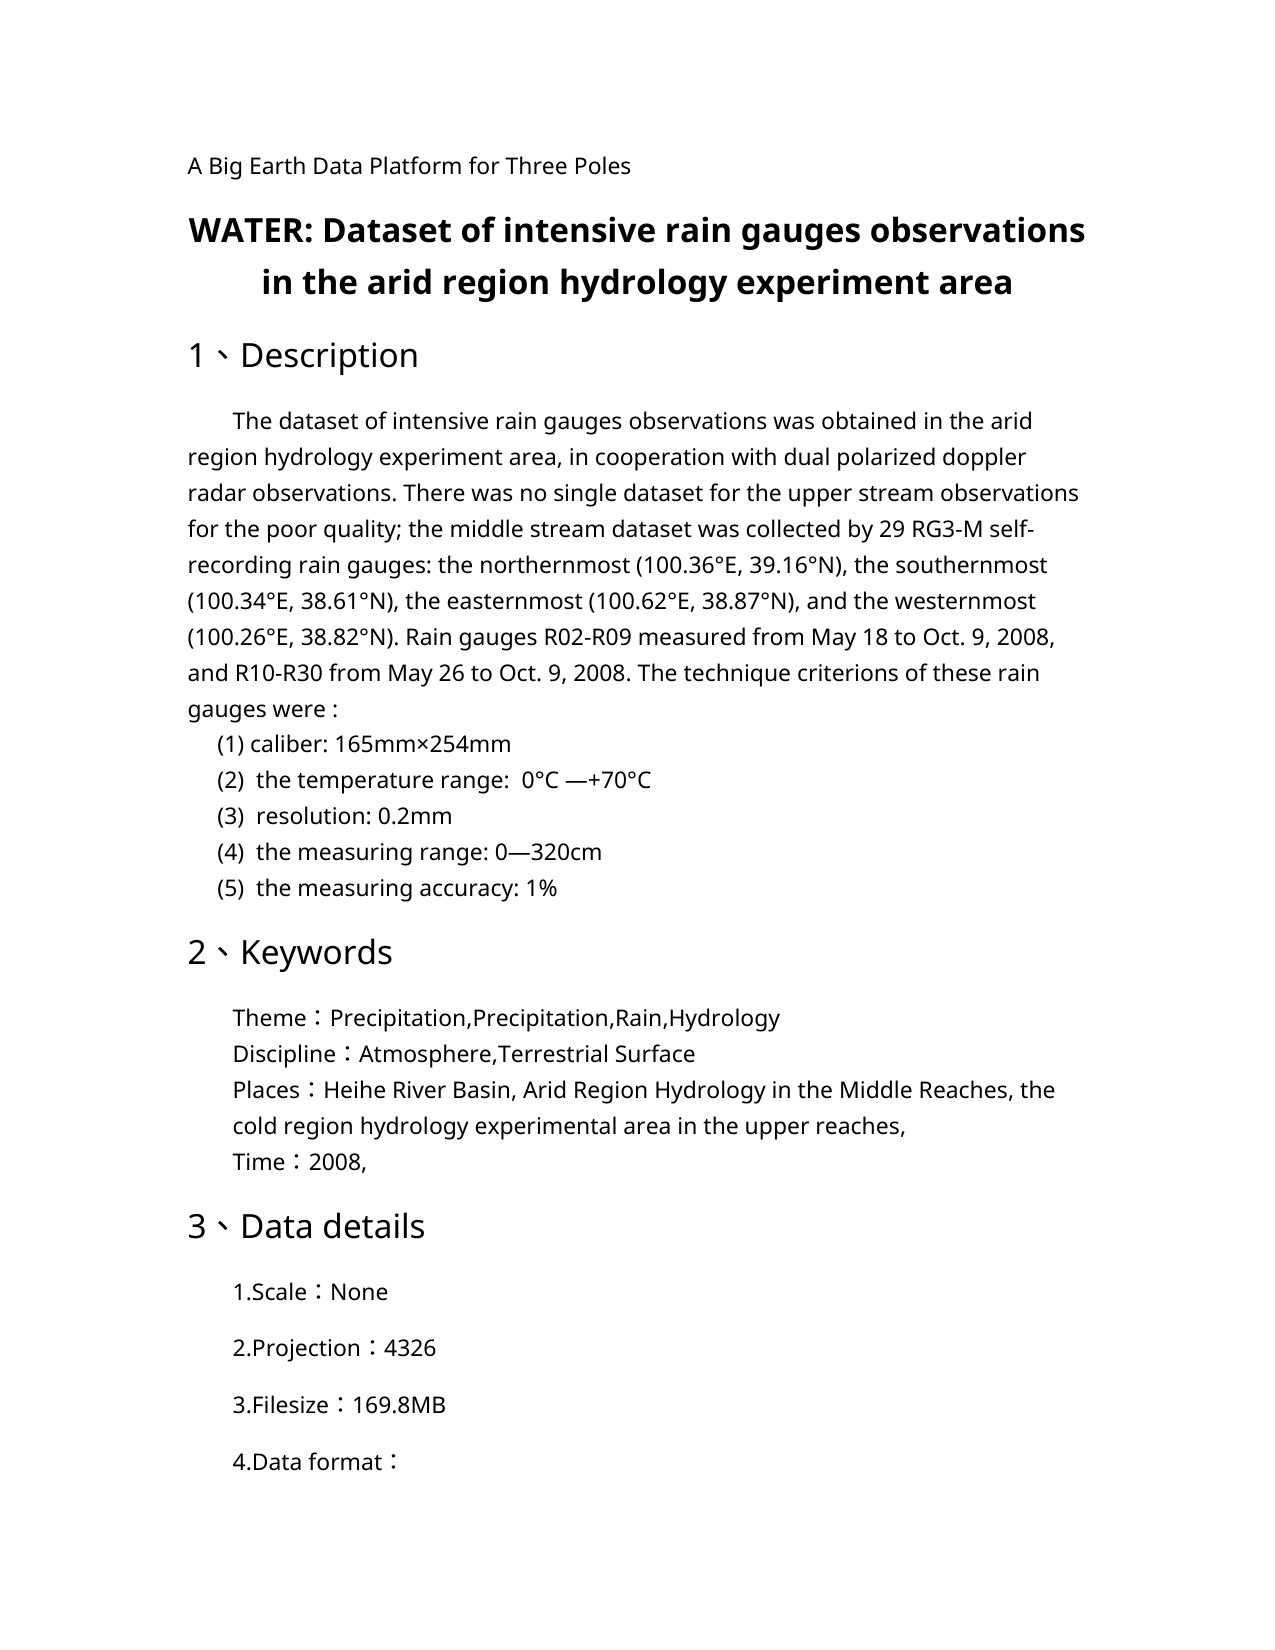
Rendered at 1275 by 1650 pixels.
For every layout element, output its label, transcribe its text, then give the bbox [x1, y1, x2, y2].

text Theme：Precipitation,Precipitation,Rain,Hydrology Discipline：Atmosphere,Terrestrial Surface Places：Heihe River Basin, Arid Region Hydrology in the Middle Reaches, the cold region hydrology experimental area in the upper reaches, Time：2008, [232, 1002, 1087, 1177]
text 3.Filesize：169.8MB [232, 1389, 1087, 1420]
text 1.Scale：None [232, 1276, 1087, 1307]
text WATER: Dataset of intensive rain gauges observations in the arid region hydrology experiment area [187, 207, 1087, 304]
text The dataset of intensive rain gauges observations was obtained in the arid region hydrology experiment area, in cooperation with dual polarized doppler radar observations. There was no single dataset for the upper stream observations for the poor quality; the middle stream dataset was collected by 29 RG3-M self-recording rain gauges: the northernmost (100.36°E, 39.16°N), the southernmost (100.34°E, 38.61°N), the easternmost (100.62°E, 38.87°N), and the westernmost (100.26°E, 38.82°N). Rain gauges R02-R09 measured from May 18 to Oct. 9, 2008, and R10-R30 from May 26 to Oct. 9, 2008. The technique criterions of these rain gauges were : (1) caliber: 165mm×254mm (2) the temperature range: 0°C —+70°C (3) resolution: 0.2mm (4) the measuring range: 0—320cm (5) the measuring accuracy: 1% [187, 405, 1087, 903]
text 4.Data format： [232, 1446, 1087, 1477]
text A Big Earth Data Platform for Three Poles [187, 150, 1087, 181]
text 2.Projection：4326 [232, 1332, 1087, 1363]
text 2、Keywords [187, 929, 1087, 974]
text 3、Data details [187, 1202, 1087, 1248]
text 1、Description [187, 332, 1087, 377]
